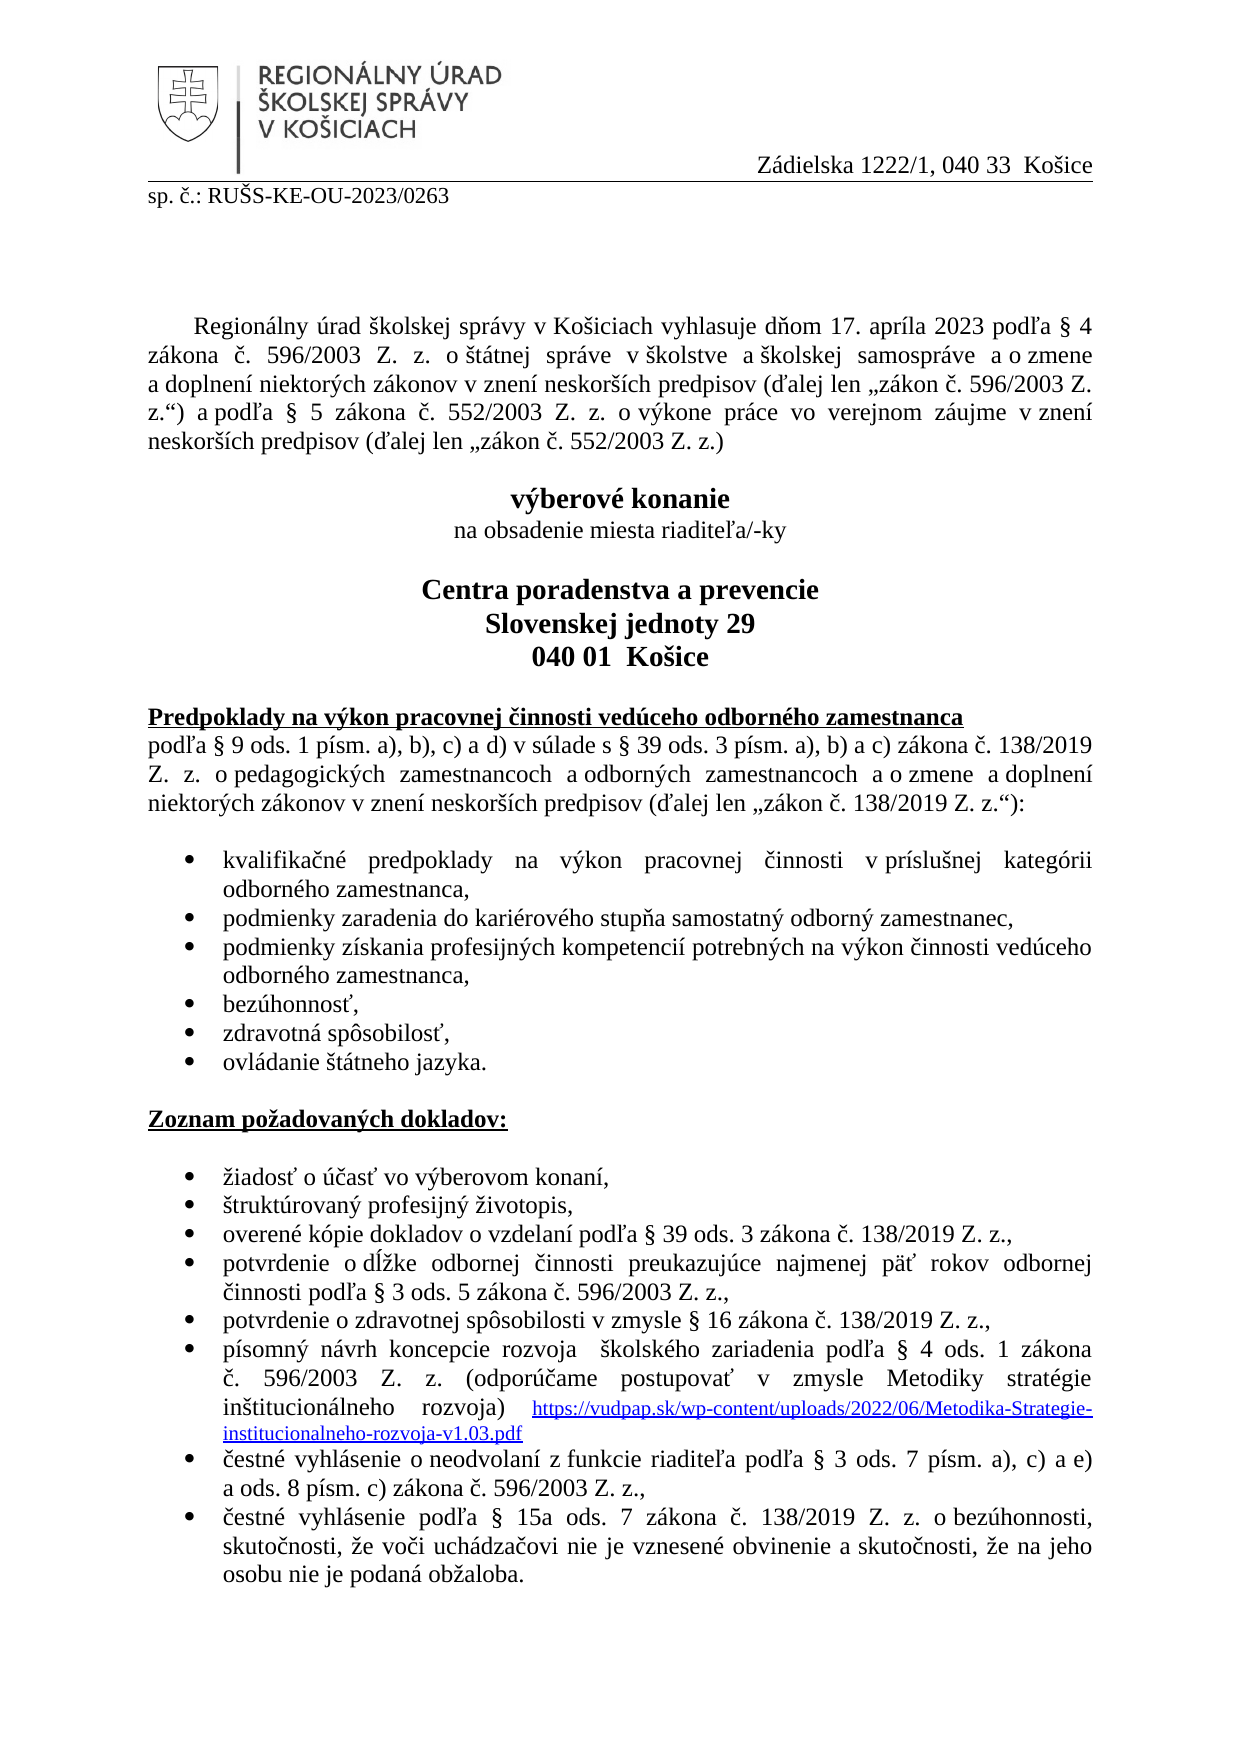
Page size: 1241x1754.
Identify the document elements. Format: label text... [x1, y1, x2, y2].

text Zoznam požadovaných dokladov: [148, 1104, 1093, 1133]
text na obsadenie miesta riaditeľa/-ky [148, 515, 1093, 544]
list ovládanie štátneho jazyka. [185, 1047, 1093, 1076]
list čestné vyhlásenie podľa § 15a ods. 7 zákona č. 138/2019 Z. z. o bezúhonnosti, skutočnosti, že voči uchádzačovi nie je vznesené obvinenie a skutočnosti, že na jeho osobu nie je podaná obžaloba. [185, 1502, 1093, 1588]
text Predpoklady na výkon pracovnej činnosti vedúceho odborného zamestnanca [148, 702, 1093, 731]
list podmienky zaradenia do kariérového stupňa samostatný odborný zamestnanec, [185, 903, 1093, 932]
list zdravotná spôsobilosť, [185, 1018, 1093, 1047]
text výberové konanie [148, 481, 1093, 515]
list potvrdenie o zdravotnej spôsobilosti v zmysle § 16 zákona č. 138/2019 Z. z., [185, 1306, 1093, 1334]
text 040 01 Košice [148, 639, 1093, 673]
list čestné vyhlásenie o neodvolaní z funkcie riaditeľa podľa § 3 ods. 7 písm. a), c) a e) a ods. 8 písm. c) zákona č. 596/2003 Z. z., [185, 1444, 1093, 1502]
list potvrdenie o dĺžke odbornej činnosti preukazujúce najmenej päť rokov odbornej činnosti podľa § 3 ods. 5 zákona č. 596/2003 Z. z., [185, 1248, 1093, 1306]
list bezúhonnosť, [185, 989, 1093, 1018]
text podľa § 9 ods. 1 písm. a), b), c) a d) v súlade s § 39 ods. 3 písm. a), b) a c) zákona č. 138/2019 Z. z. o pedagogických zamestnancoch a odborných zamestnancoch a o zmene a doplnení niektorých zákonov v znení neskorších predpisov (ďalej len „zákon č. 138/2019 Z. z.“): [148, 731, 1093, 817]
text Slovenskej jednoty 29 [148, 606, 1093, 639]
list podmienky získania profesijných kompetencií potrebných na výkon činnosti vedúceho odborného zamestnanca, [185, 932, 1093, 989]
picture [157, 66, 219, 142]
text Centra poradenstva a prevencie [148, 572, 1093, 606]
list štruktúrovaný profesijný životopis, [185, 1191, 1093, 1219]
list overené kópie dokladov o vzdelaní podľa § 39 ods. 3 zákona č. 138/2019 Z. z., [185, 1219, 1093, 1248]
text Regionálny úrad školskej správy v Košiciach vyhlasuje dňom 17. apríla 2023 podľa § 4 zákona č. 596/2003 Z. z. o štátnej správe v školstve a školskej samospráve a o zmene a doplnení niektorých zákonov v znení neskorších predpisov (ďalej len „zákon č. 596/2003 Z. z.“) a podľa § 5 zákona č. 552/2003 Z. z. o výkone práce vo verejnom záujme v znení neskorších predpisov (ďalej len „zákon č. 552/2003 Z. z.) [148, 311, 1093, 455]
list žiadosť o účasť vo výberovom konaní, [185, 1162, 1093, 1191]
list kvalifikačné predpoklady na výkon pracovnej činnosti v príslušnej kategórii odborného zamestnanca, [185, 846, 1093, 903]
list písomný návrh koncepcie rozvoja školského zariadenia podľa § 4 ods. 1 zákona č. 596/2003 Z. z. (odporúčame postupovať v zmysle Metodiky stratégie inštitucionálneho rozvoja) https://vudpap.sk/wp-content/uploads/2022/06/Metodika-Strategie-institucionalneho-rozvoja-v1.03.pdf [185, 1334, 1093, 1444]
text sp. č.: RUŠS-KE-OU-2023/0263 [148, 182, 1093, 208]
